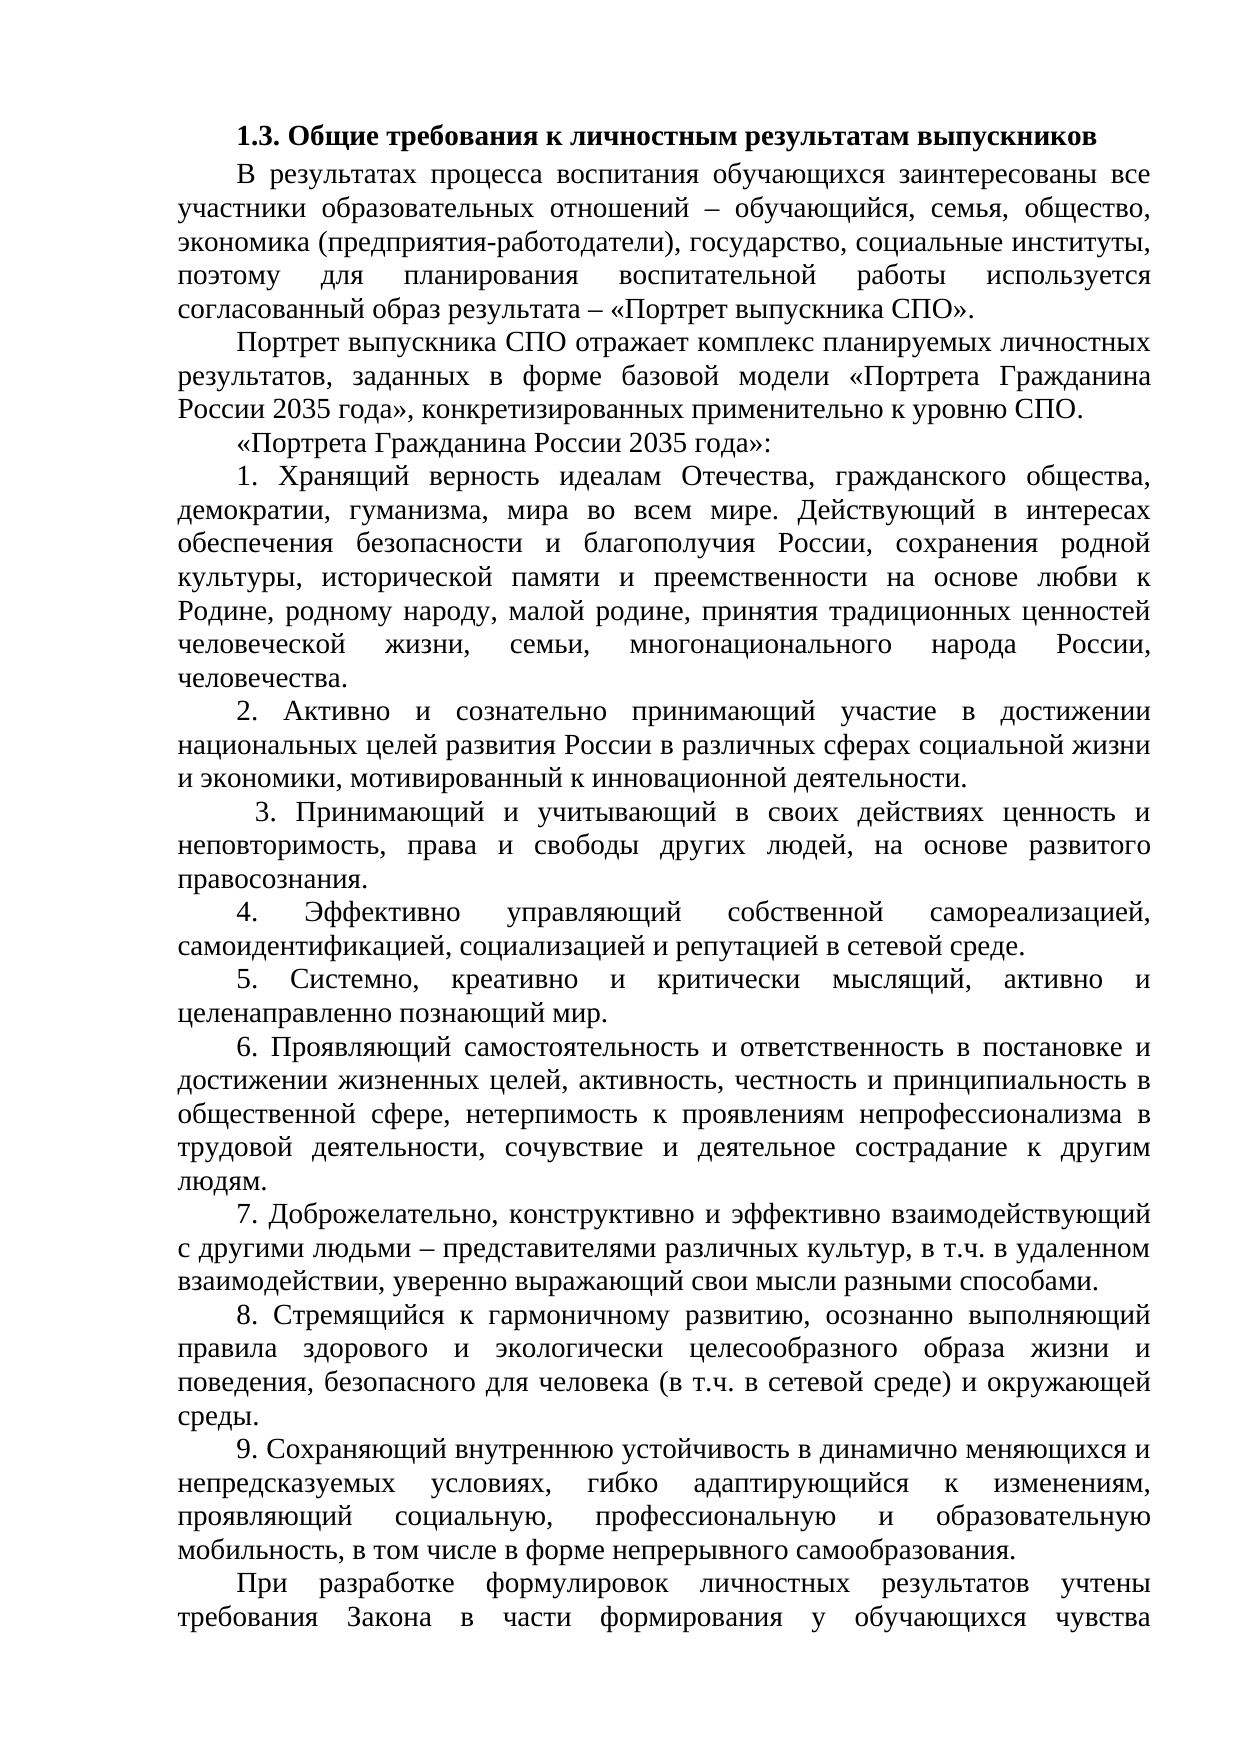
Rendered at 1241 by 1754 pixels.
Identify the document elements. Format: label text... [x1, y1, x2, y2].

text 1. Хранящий верность идеалам Отечества, гражданского общества, демократии, гуманизма, мира во всем мире. Действующий в интересах обеспечения безопасности и благополучия России, сохранения родной культуры, исторической памяти и преемственности на основе любви к Родине, родному народу, малой родине, принятия традиционных ценностей человеческой жизни, семьи, многонационального народа России, человечества. [177, 458, 1152, 693]
text В результатах процесса воспитания обучающихся заинтересованы все участники образовательных отношений – обучающийся, семья, общество, экономика (предприятия-работодатели), государство, социальные институты, поэтому для планирования воспитательной работы используется согласованный образ результата – «Портрет выпускника СПО». [177, 157, 1152, 324]
text 9. Сохраняющий внутреннюю устойчивость в динамично меняющихся и непредсказуемых условиях, гибко адаптирующийся к изменениям, проявляющий социальную, профессиональную и образовательную мобильность, в том числе в форме непрерывного самообразования. [177, 1431, 1152, 1565]
text Портрет выпускника СПО отражает комплекс планируемых личностных результатов, заданных в форме базовой модели «Портрета Гражданина России 2035 года», конкретизированных применительно к уровню СПО. [177, 324, 1152, 425]
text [177, 1565, 1152, 1632]
text 2. Активно и сознательно принимающий участие в достижении национальных целей развития России в различных сферах социальной жизни и экономики, мотивированный к инновационной деятельности. [177, 693, 1152, 794]
text 8. Стремящийся к гармоничному развитию, осознанно выполняющий правила здорового и экологически целесообразного образа жизни и поведения, безопасного для человека (в т.ч. в сетевой среде) и окружающей среды. [177, 1297, 1152, 1431]
text 3. Принимающий и учитывающий в своих действиях ценность и неповторимость, права и свободы других людей, на основе развитого правосознания. [177, 794, 1152, 894]
text «Портрета Гражданина России 2035 года»: [177, 425, 1152, 458]
text 5. Системно, креативно и критически мыслящий, активно и целенаправленно познающий мир. [177, 962, 1152, 1029]
text 1.3. Общие требования к личностным результатам выпускников [177, 118, 1152, 152]
text 7. Доброжелательно, конструктивно и эффективно взаимодействующий с другими людьми – представителями различных культур, в т.ч. в удаленном взаимодействии, уверенно выражающий свои мысли разными способами. [177, 1196, 1152, 1297]
text 6. Проявляющий самостоятельность и ответственность в постановке и достижении жизненных целей, активность, честность и принципиальность в общественной сфере, нетерпимость к проявлениям непрофессионализма в трудовой деятельности, сочувствие и деятельное сострадание к другим людям. [177, 1029, 1152, 1196]
text 4. Эффективно управляющий собственной самореализацией, самоидентификацией, социализацией и репутацией в сетевой среде. [177, 894, 1152, 962]
